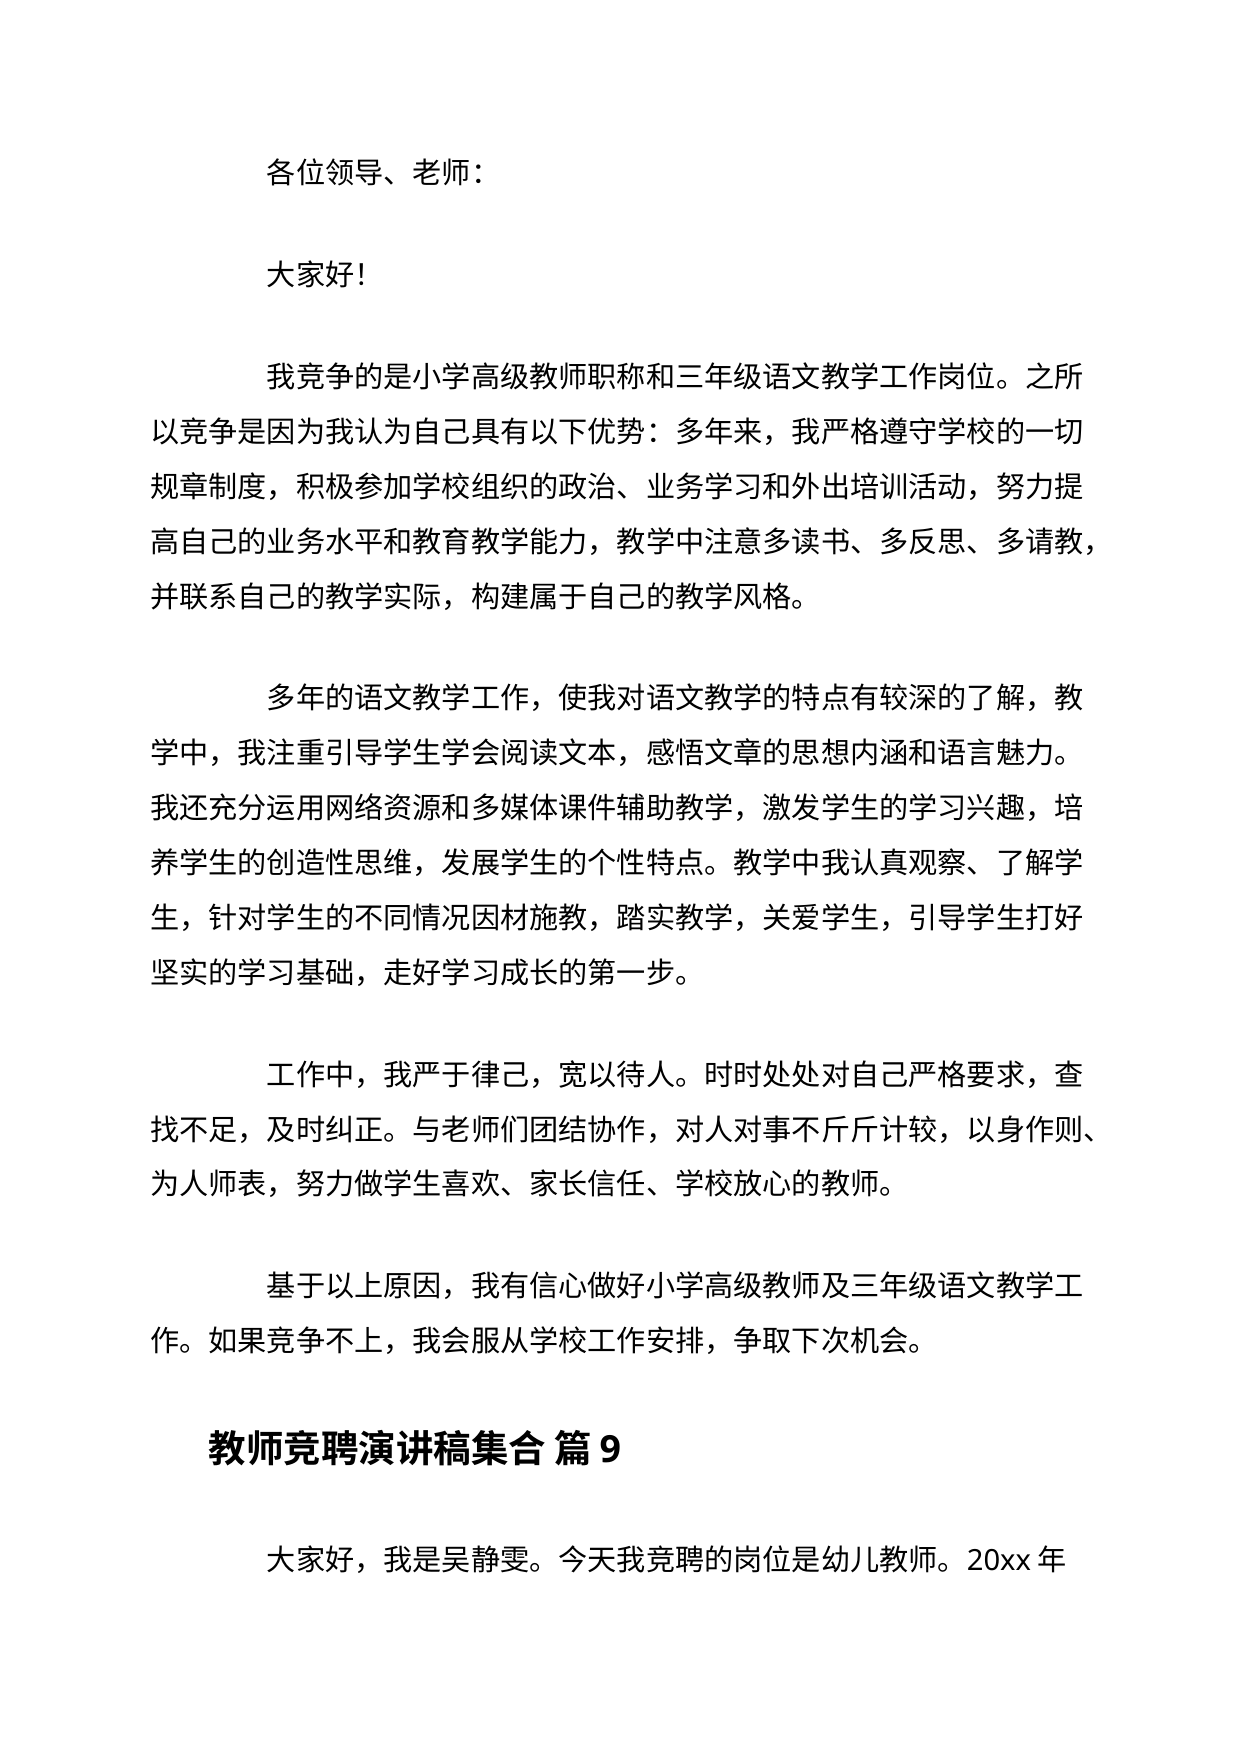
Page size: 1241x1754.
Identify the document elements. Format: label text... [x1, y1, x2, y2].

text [150, 1537, 1090, 1579]
text 我竞争的是小学高级教师职称和三年级语文教学工作岗位。之所以竞争是因为我认为自己具有以下优势：多年来，我严格遵守学校的一切规章制度，积极参加学校组织的政治、业务学习和外出培训活动，努力提高自己的业务水平和教育教学能力，教学中注意多读书、多反思、多请教，并联系自己的教学实际，构建属于自己的教学风格。 [150, 353, 1090, 615]
text 各位领导、老师： [150, 150, 1090, 192]
text 基于以上原因，我有信心做好小学高级教师及三年级语文教学工作。如果竞争不上，我会服从学校工作安排，争取下次机会。 [150, 1263, 1090, 1360]
text 工作中，我严于律己，宽以待人。时时处处对自己严格要求，查找不足，及时纠正。与老师们团结协作，对人对事不斤斤计较，以身作则、为人师表，努力做学生喜欢、家长信任、学校放心的教师。 [150, 1051, 1090, 1203]
text 大家好！ [150, 252, 1090, 294]
text 教师竞聘演讲稿集合 篇9 [150, 1419, 1090, 1474]
text 多年的语文教学工作，使我对语文教学的特点有较深的了解，教学中，我注重引导学生学会阅读文本，感悟文章的思想内涵和语言魅力。我还充分运用网络资源和多媒体课件辅助教学，激发学生的学习兴趣，培养学生的创造性思维，发展学生的个性特点。教学中我认真观察、了解学生，针对学生的不同情况因材施教，踏实教学，关爱学生，引导学生打好坚实的学习基础，走好学习成长的第一步。 [150, 675, 1090, 992]
